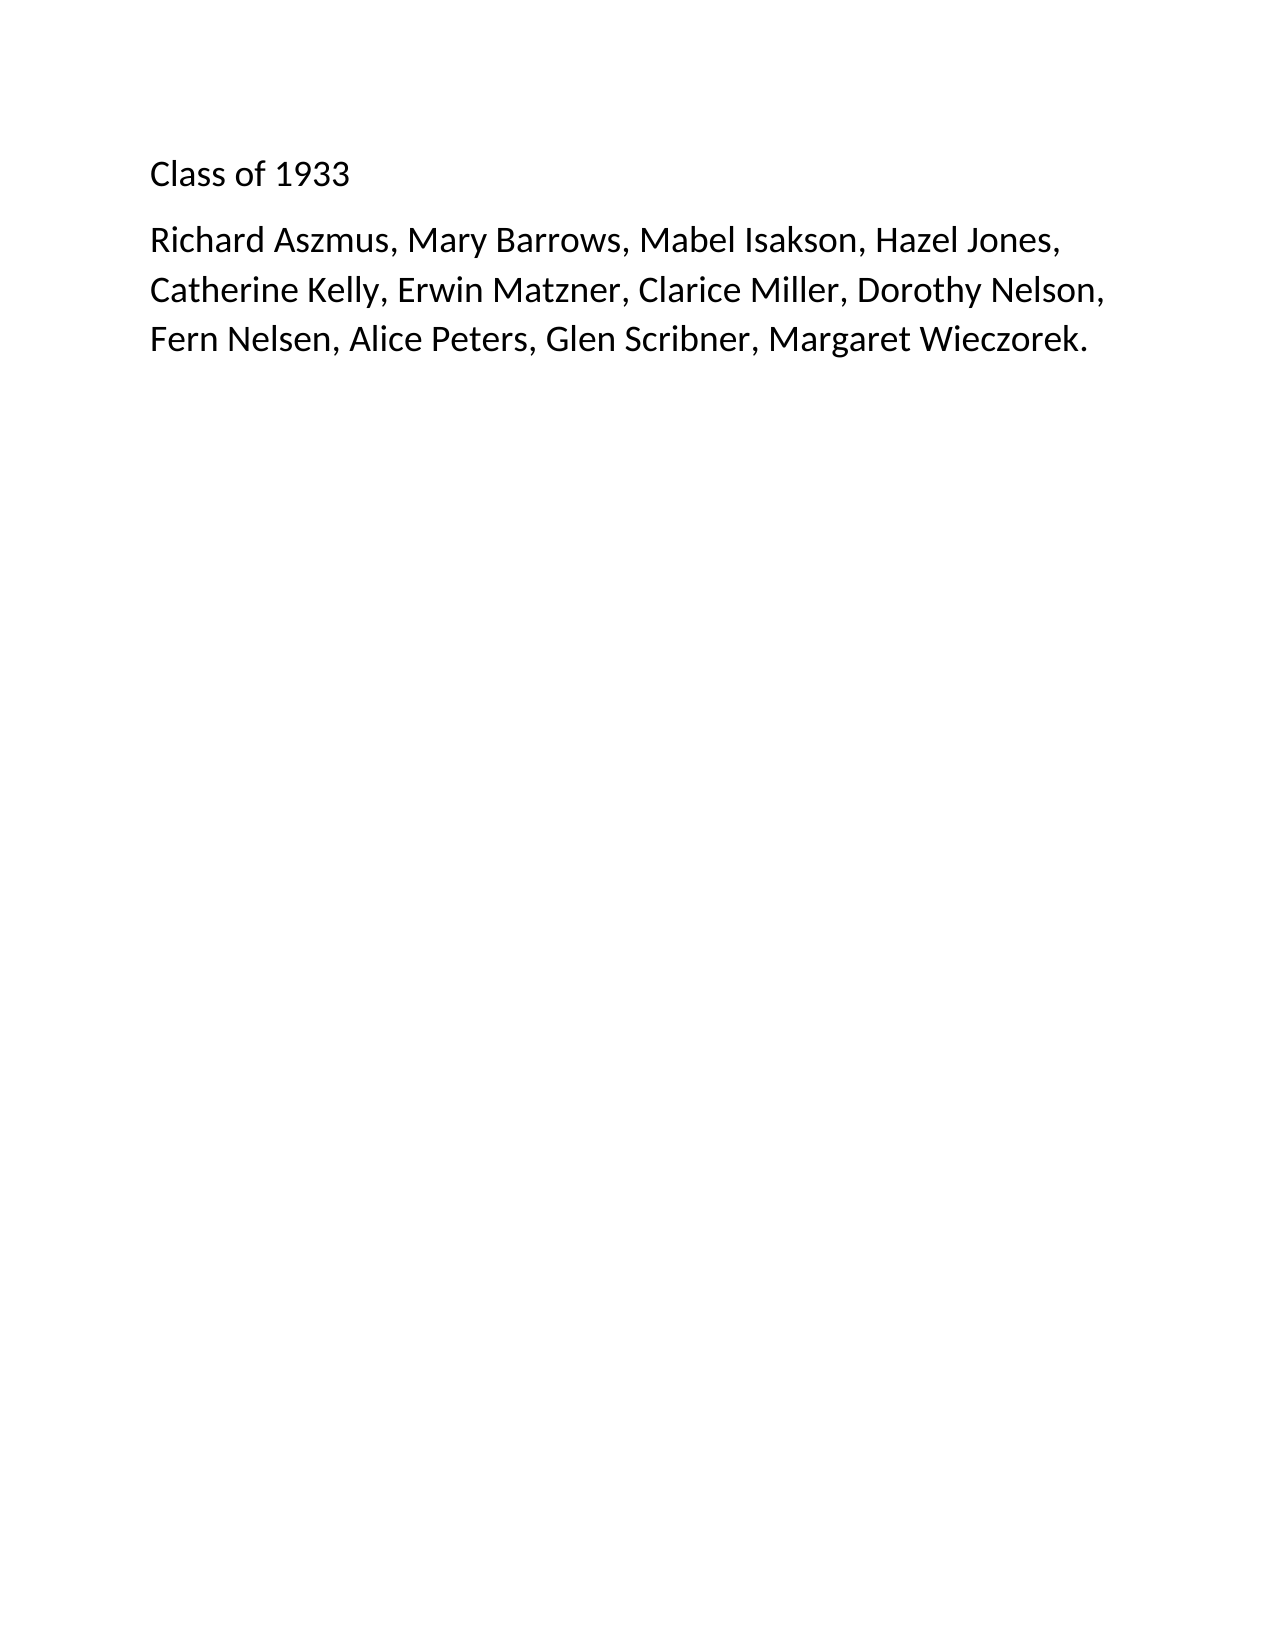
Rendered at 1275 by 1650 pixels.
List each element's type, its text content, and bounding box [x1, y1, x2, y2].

text Richard Aszmus, Mary Barrows, Mabel Isakson, Hazel Jones, Catherine Kelly, Erwin Matzner, Clarice Miller, Dorothy Nelson, Fern Nelsen, Alice Peters, Glen Scribner, Margaret Wieczorek. [150, 216, 1125, 361]
text Class of 1933 [150, 150, 1125, 196]
